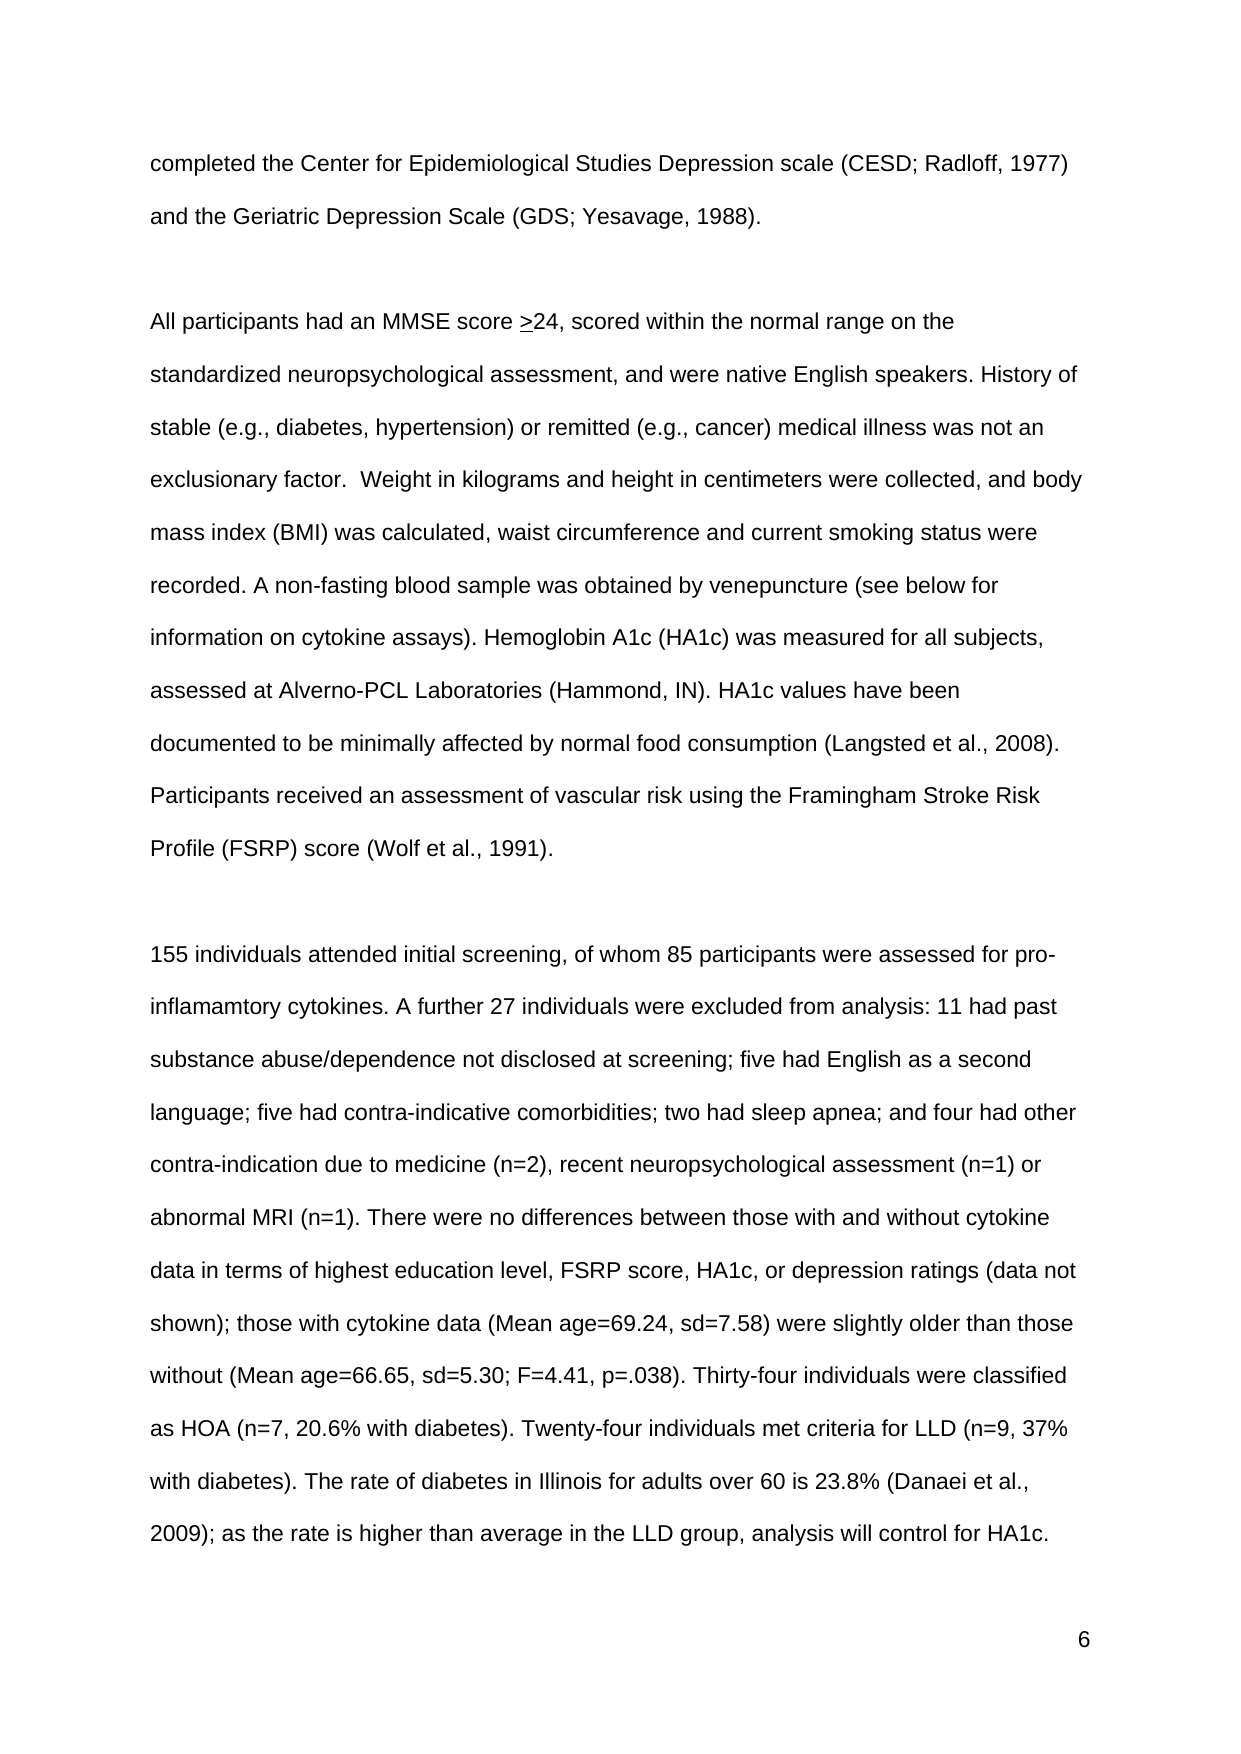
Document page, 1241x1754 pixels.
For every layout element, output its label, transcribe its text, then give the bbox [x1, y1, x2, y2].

text All participants had an MMSE score >24, scored within the normal range on the standardized neuropsychological assessment, and were native English speakers. History of stable (e.g., diabetes, hypertension) or remitted (e.g., cancer) medical illness was not an exclusionary factor. Weight in kilograms and height in centimeters were collected, and body mass index (BMI) was calculated, waist circumference and current smoking status were recorded. A non-fasting blood sample was obtained by venepuncture (see below for information on cytokine assays). Hemoglobin A1c (HA1c) was measured for all subjects, assessed at Alverno-PCL Laboratories (Hammond, IN). HA1c values have been documented to be minimally affected by normal food consumption (Langsted et al., 2008). Participants received an assessment of vascular risk using the Framingham Stroke Risk Profile (FSRP) score (Wolf et al., 1991). [150, 308, 1090, 862]
text 155 individuals attended initial screening, of whom 85 participants were assessed for pro-inflamamtory cytokines. A further 27 individuals were excluded from analysis: 11 had past substance abuse/dependence not disclosed at screening; five had English as a second language; five had contra-indicative comorbidities; two had sleep apnea; and four had other contra-indication due to medicine (n=2), recent neuropsychological assessment (n=1) or abnormal MRI (n=1). There were no differences between those with and without cytokine data in terms of highest education level, FSRP score, HA1c, or depression ratings (data not shown); those with cytokine data (Mean age=69.24, sd=7.58) were slightly older than those without (Mean age=66.65, sd=5.30; F=4.41, p=.038). Thirty-four individuals were classified as HOA (n=7, 20.6% with diabetes). Twenty-four individuals met criteria for LLD (n=9, 37% with diabetes). The rate of diabetes in Illinois for adults over 60 is 23.8% (Danaei et al., 2009); as the rate is higher than average in the LLD group, analysis will control for HA1c. [150, 941, 1090, 1547]
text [150, 150, 1090, 229]
